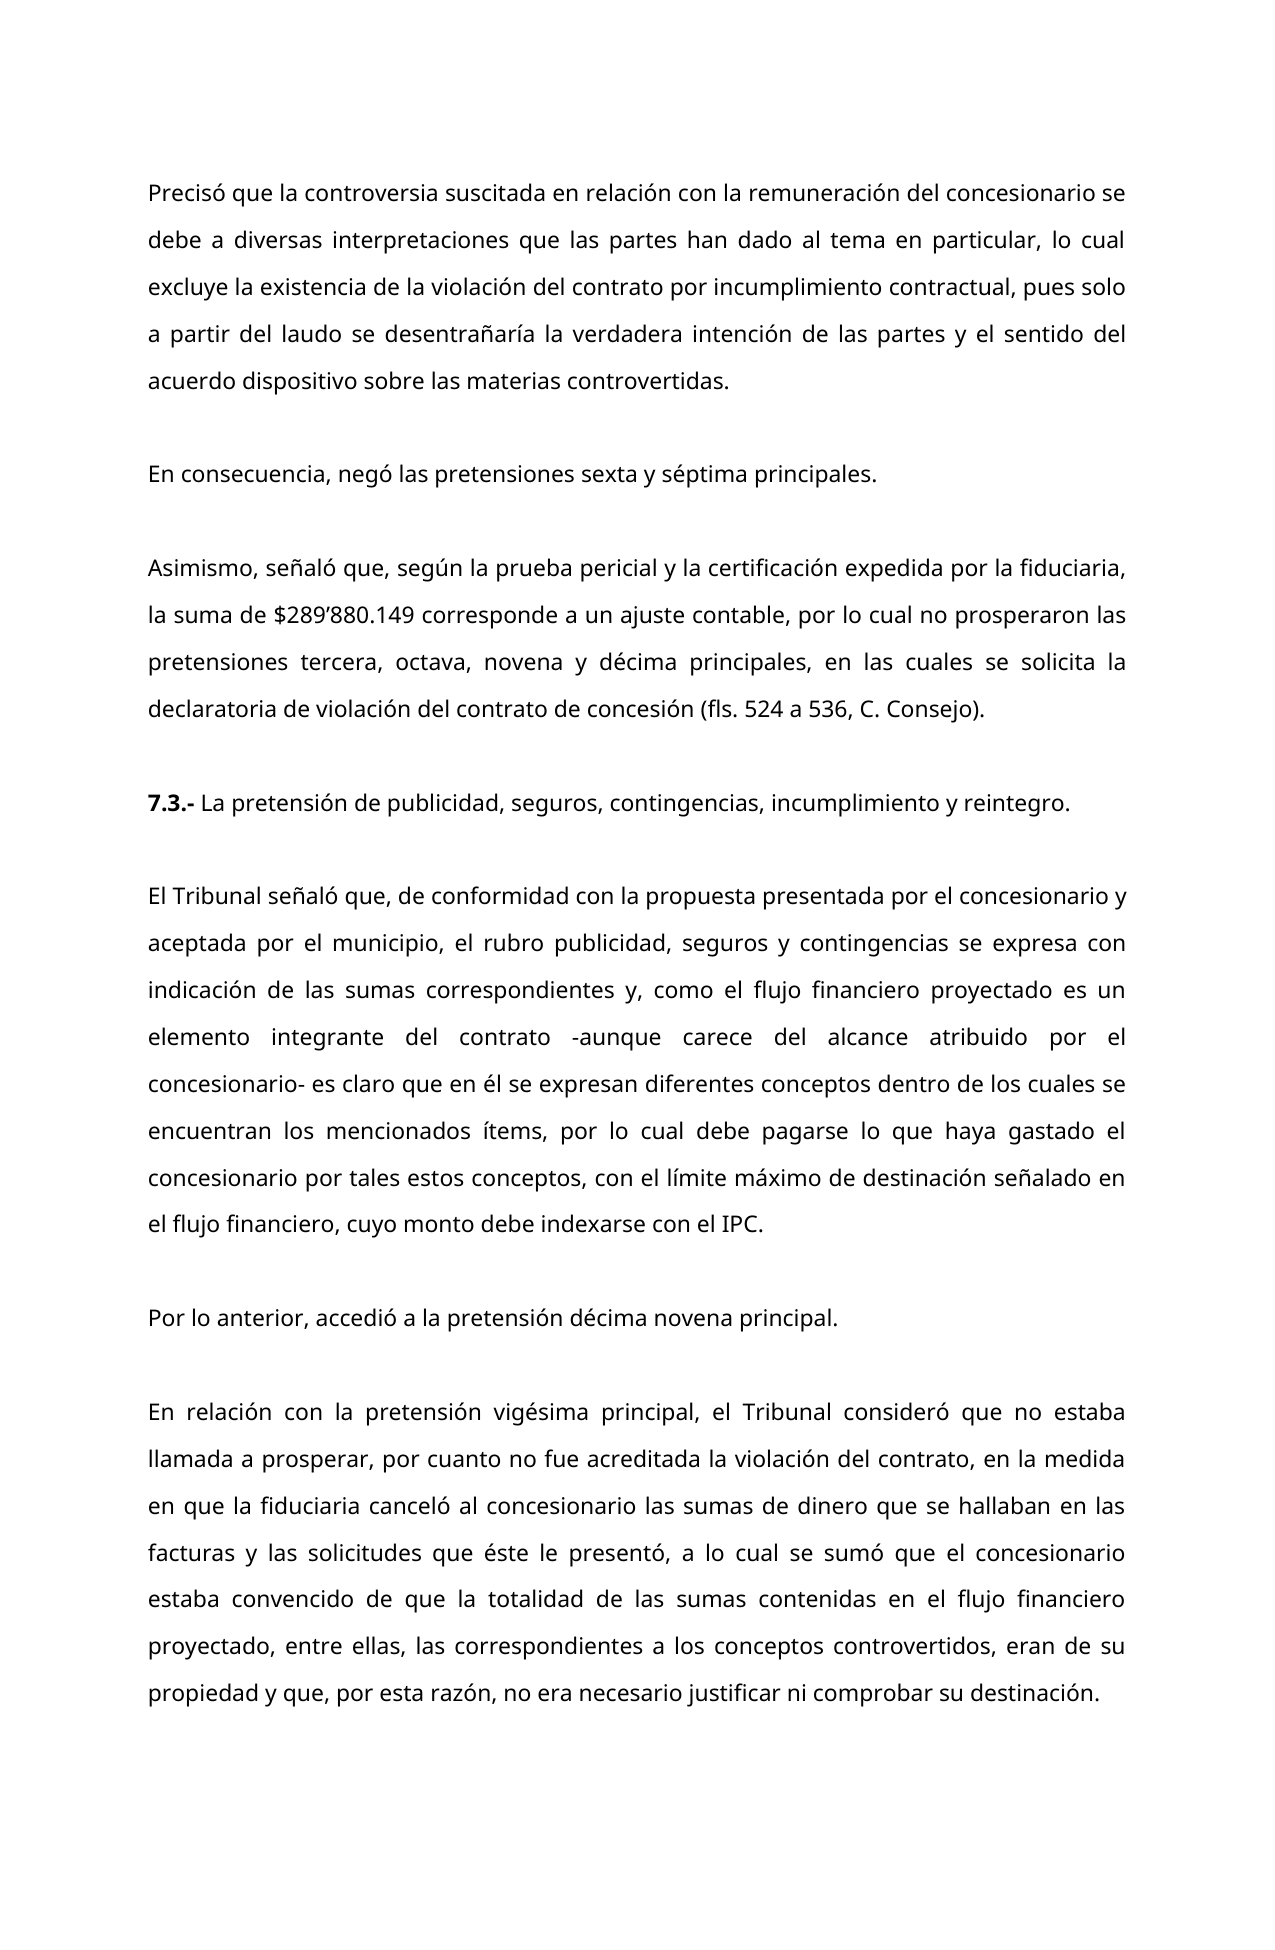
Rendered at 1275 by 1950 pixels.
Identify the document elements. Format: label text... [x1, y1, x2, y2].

text Precisó que la controversia suscitada en relación con la remuneración del concesionario se debe a diversas interpretaciones que las partes han dado al tema en particular, lo cual excluye la existencia de la violación del contrato por incumplimiento contractual, pues solo a partir del laudo se desentrañaría la verdadera intención de las partes y el sentido del acuerdo dispositivo sobre las materias controvertidas. [148, 177, 1127, 396]
text Asimismo, señaló que, según la prueba pericial y la certificación expedida por la fiduciaria, la suma de $289’880.149 corresponde a un ajuste contable, por lo cual no prosperaron las pretensiones tercera, octava, novena y décima principales, en las cuales se solicita la declaratoria de violación del contrato de concesión (fls. 524 a 536, C. Consejo). [148, 552, 1127, 724]
text 7.3.- La pretensión de publicidad, seguros, contingencias, incumplimiento y reintegro. [148, 787, 1127, 818]
text Por lo anterior, accedió a la pretensión décima novena principal. [148, 1302, 1127, 1333]
text En consecuencia, negó las pretensiones sexta y séptima principales. [148, 458, 1127, 490]
text En relación con la pretensión vigésima principal, el Tribunal consideró que no estaba llamada a prosperar, por cuanto no fue acreditada la violación del contrato, en la medida en que la fiduciaria canceló al concesionario las sumas de dinero que se hallaban en las facturas y las solicitudes que éste le presentó, a lo cual se sumó que el concesionario estaba convencido de que la totalidad de las sumas contenidas en el flujo financiero proyectado, entre ellas, las correspondientes a los conceptos controvertidos, eran de su propiedad y que, por esta razón, no era necesario justificar ni comprobar su destinación. [148, 1396, 1127, 1708]
text El Tribunal señaló que, de conformidad con la propuesta presentada por el concesionario y aceptada por el municipio, el rubro publicidad, seguros y contingencias se expresa con indicación de las sumas correspondientes y, como el flujo financiero proyectado es un elemento integrante del contrato -aunque carece del alcance atribuido por el concesionario- es claro que en él se expresan diferentes conceptos dentro de los cuales se encuentran los mencionados ítems, por lo cual debe pagarse lo que haya gastado el concesionario por tales estos conceptos, con el límite máximo de destinación señalado en el flujo financiero, cuyo monto debe indexarse con el IPC. [148, 880, 1127, 1240]
